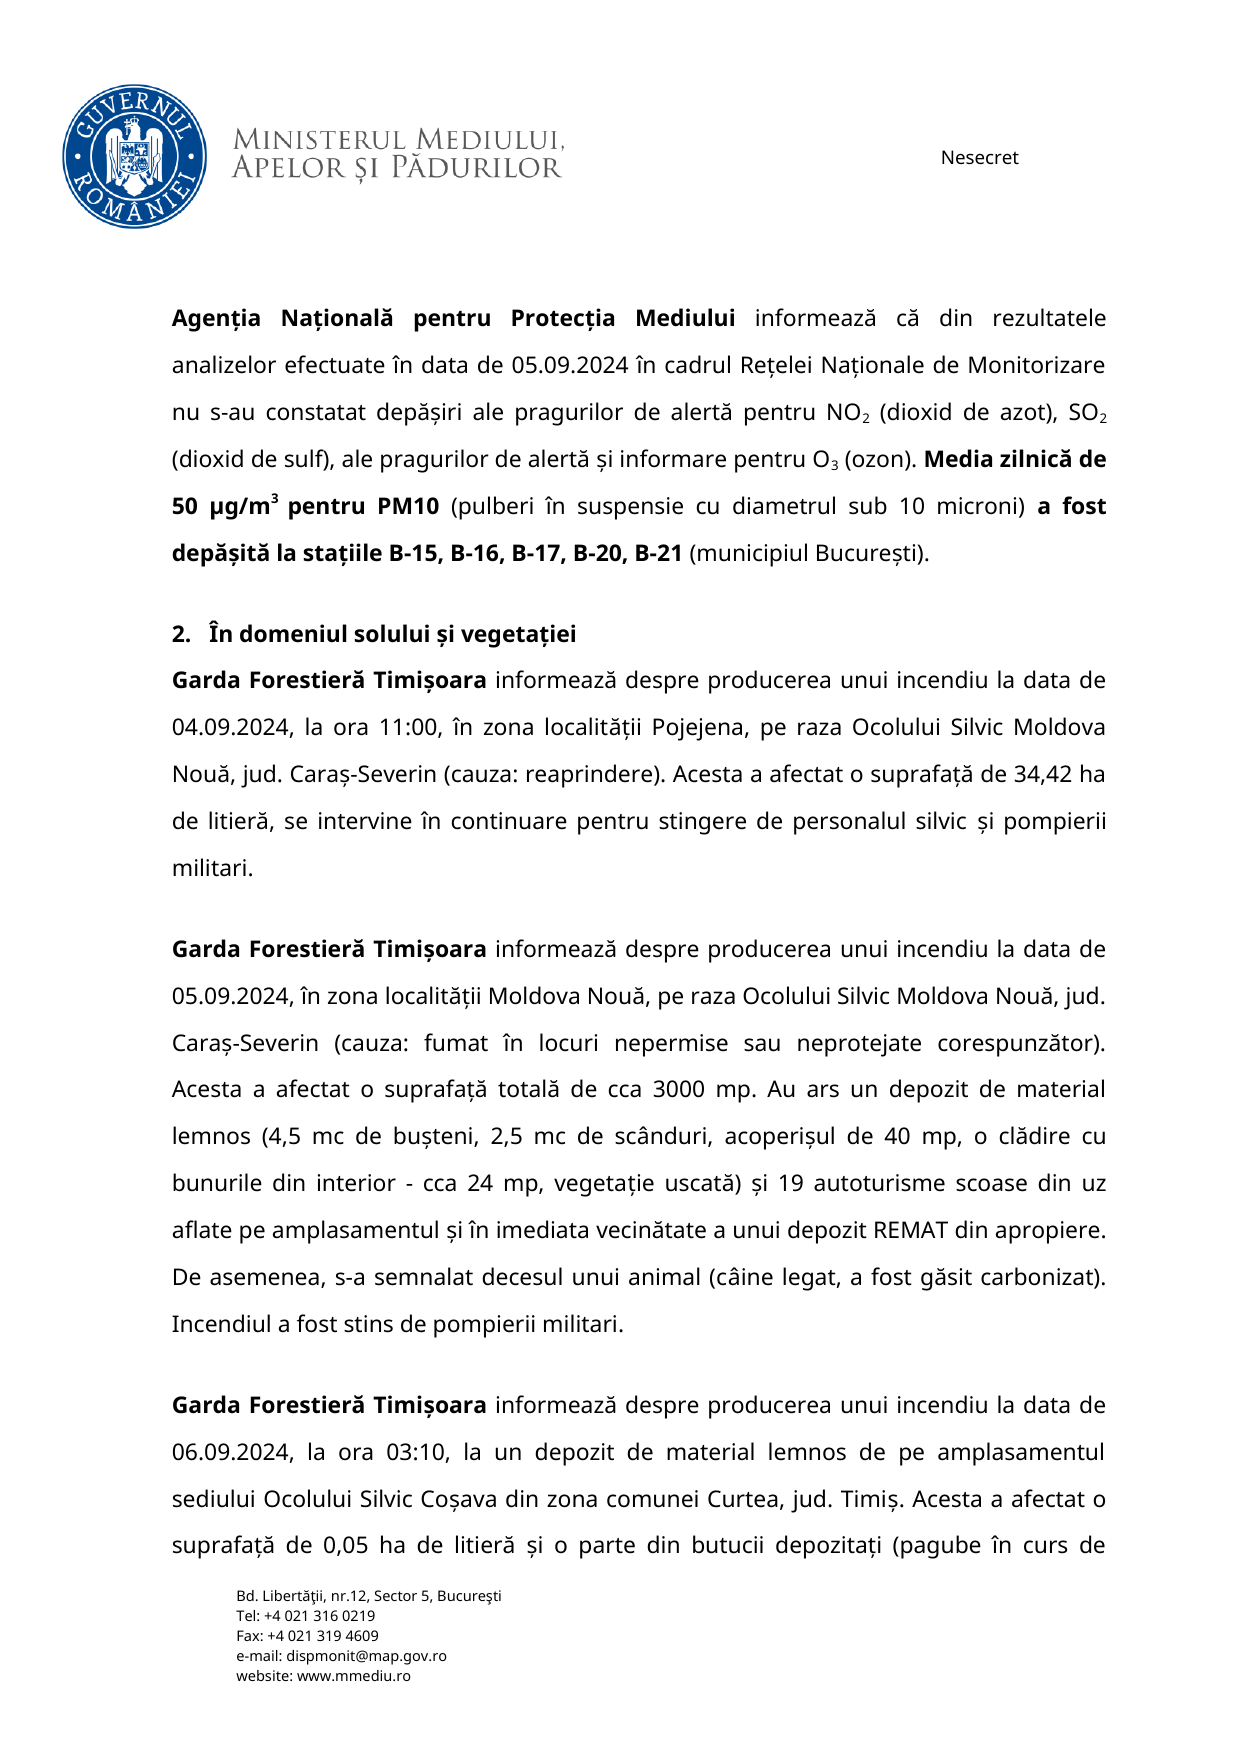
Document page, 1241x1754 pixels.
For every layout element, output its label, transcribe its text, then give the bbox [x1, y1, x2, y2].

text Garda Forestieră Timișoara informează despre producerea unui incendiu la data de 04.09.2024, la ora 11:00, în zona localităţii Pojejena, pe raza Ocolului Silvic Moldova Nouă, jud. Caraș-Severin (cauza: reaprindere). Acesta a afectat o suprafaţă de 34,42 ha de litieră, se intervine în continuare pentru stingere de personalul silvic și pompierii militari. [172, 664, 1107, 883]
text 2. În domeniul solului şi vegetaţiei [172, 617, 1107, 649]
picture [59, 81, 590, 229]
text Agenţia Naţională pentru Protecţia Mediului informează că din rezultatele analizelor efectuate în data de 05.09.2024 în cadrul Reţelei Naţionale de Monitorizare nu s-au constatat depăşiri ale pragurilor de alertă pentru NO2 (dioxid de azot), SO2 (dioxid de sulf), ale pragurilor de alertă și informare pentru O3 (ozon). Media zilnică de 50 µg/m3 pentru PM10 (pulberi în suspensie cu diametrul sub 10 microni) a fost depășită la staţiile B-15, B-16, B-17, B-20, B-21 (municipiul București). [172, 302, 1107, 568]
text Garda Forestieră Timișoara informează despre producerea unui incendiu la data de 05.09.2024, în zona localităţii Moldova Nouă, pe raza Ocolului Silvic Moldova Nouă, jud. Caraș-Severin (cauza: fumat în locuri nepermise sau neprotejate corespunzător). Acesta a afectat o suprafaţă totală de cca 3000 mp. Au ars un depozit de material lemnos (4,5 mc de bușteni, 2,5 mc de scânduri, acoperișul de 40 mp, o clădire cu bunurile din interior - cca 24 mp, vegetaţie uscată) și 19 autoturisme scoase din uz aflate pe amplasamentul și în imediata vecinătate a unui depozit REMAT din apropiere. De asemenea, s-a semnalat decesul unui animal (câine legat, a fost găsit carbonizat). Incendiul a fost stins de pompierii militari. [172, 933, 1107, 1339]
